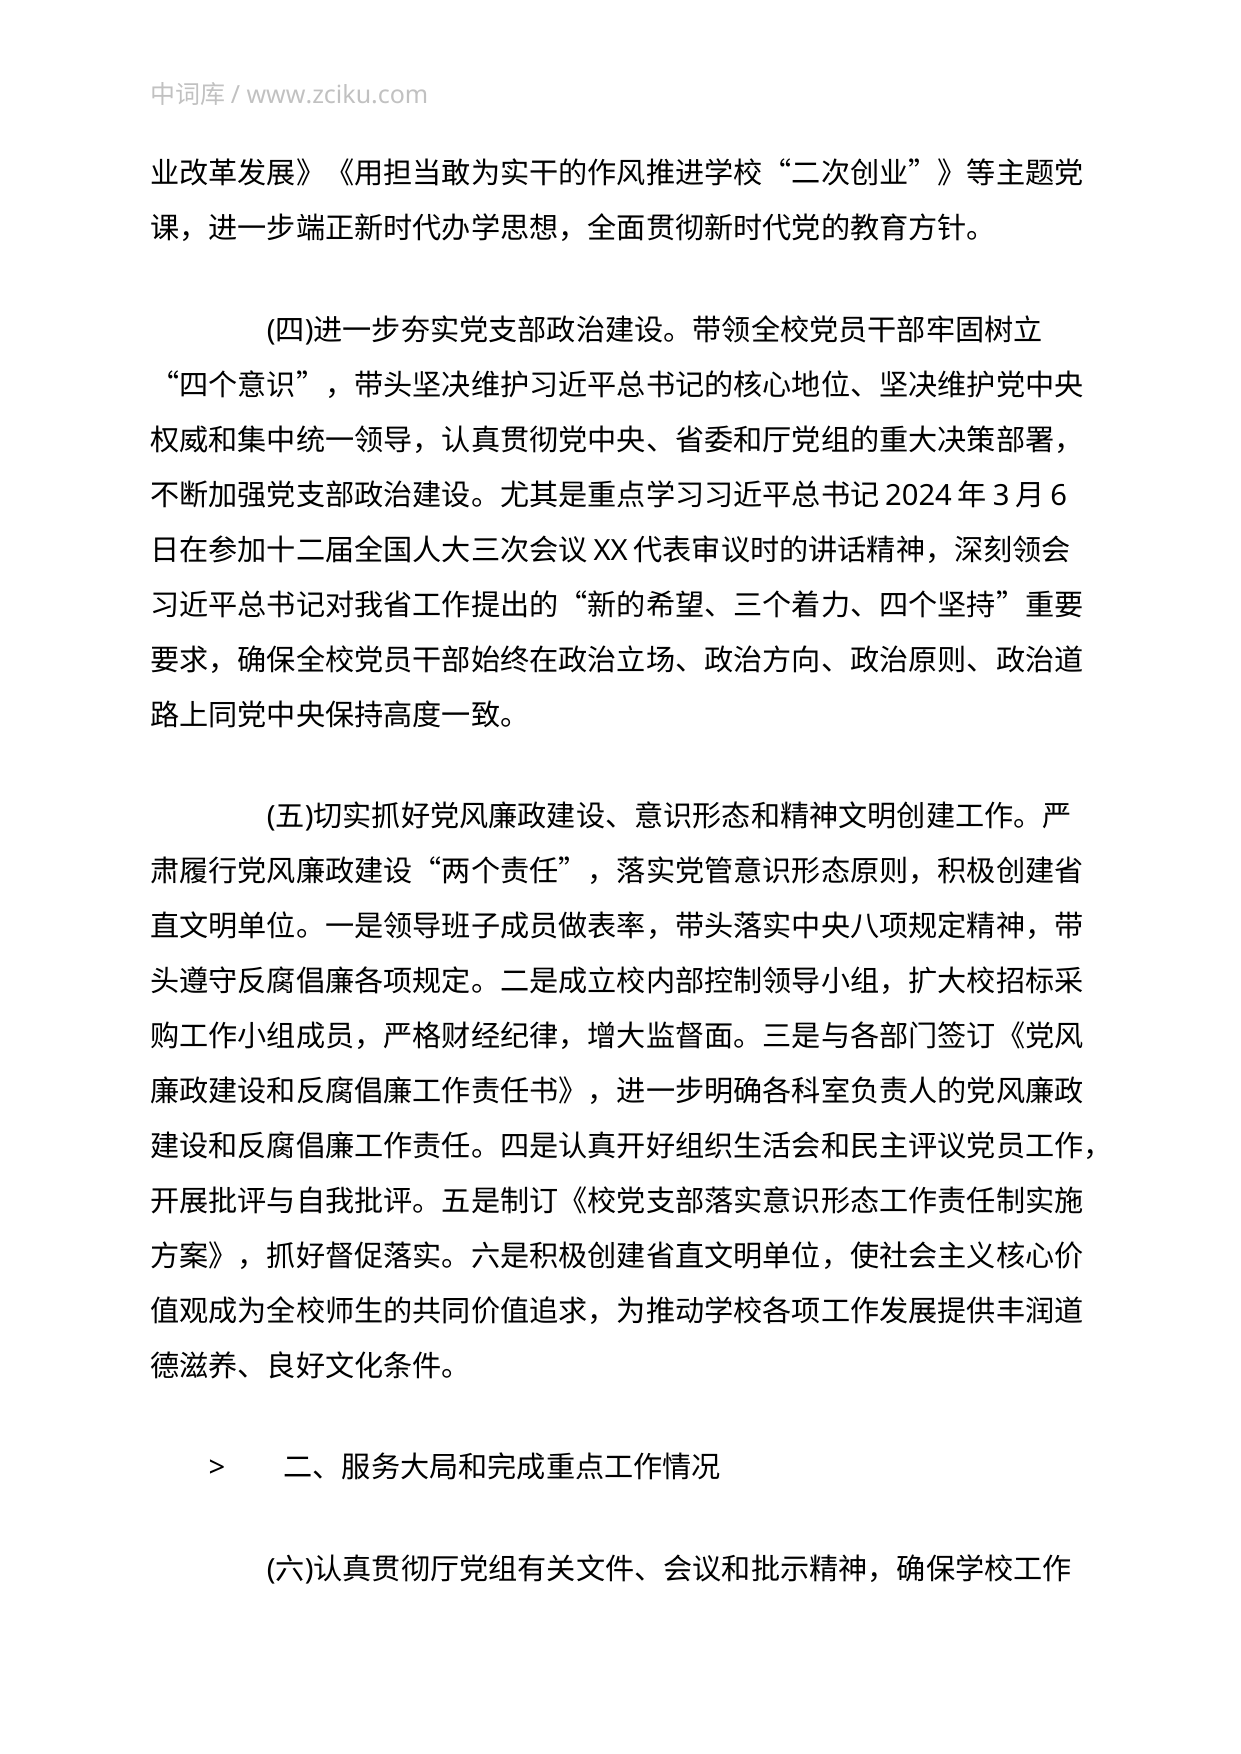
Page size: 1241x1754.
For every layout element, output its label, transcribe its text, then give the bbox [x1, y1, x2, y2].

text (五)切实抓好党风廉政建设、意识形态和精神文明创建工作。严肃履行党风廉政建设“两个责任”，落实党管意识形态原则，积极创建省直文明单位。一是领导班子成员做表率，带头落实中央八项规定精神，带头遵守反腐倡廉各项规定。二是成立校内部控制领导小组，扩大校招标采购工作小组成员，严格财经纪律，增大监督面。三是与各部门签订《党风廉政建设和反腐倡廉工作责任书》，进一步明确各科室负责人的党风廉政建设和反腐倡廉工作责任。四是认真开好组织生活会和民主评议党员工作，开展批评与自我批评。五是制订《校党支部落实意识形态工作责任制实施方案》，抓好督促落实。六是积极创建省直文明单位，使社会主义核心价值观成为全校师生的共同价值追求，为推动学校各项工作发展提供丰润道德滋养、良好文化条件。 [150, 793, 1090, 1384]
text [150, 1546, 1090, 1588]
text > 二、服务大局和完成重点工作情况 [150, 1444, 1090, 1486]
text (四)进一步夯实党支部政治建设。带领全校党员干部牢固树立“四个意识”，带头坚决维护习近平总书记的核心地位、坚决维护党中央权威和集中统一领导，认真贯彻党中央、省委和厅党组的重大决策部署，不断加强党支部政治建设。尤其是重点学习习近平总书记2024年3月6日在参加十二届全国人大三次会议XX代表审议时的讲话精神，深刻领会习近平总书记对我省工作提出的“新的希望、三个着力、四个坚持”重要要求，确保全校党员干部始终在政治立场、政治方向、政治原则、政治道路上同党中央保持高度一致。 [150, 307, 1090, 733]
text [150, 150, 1090, 247]
